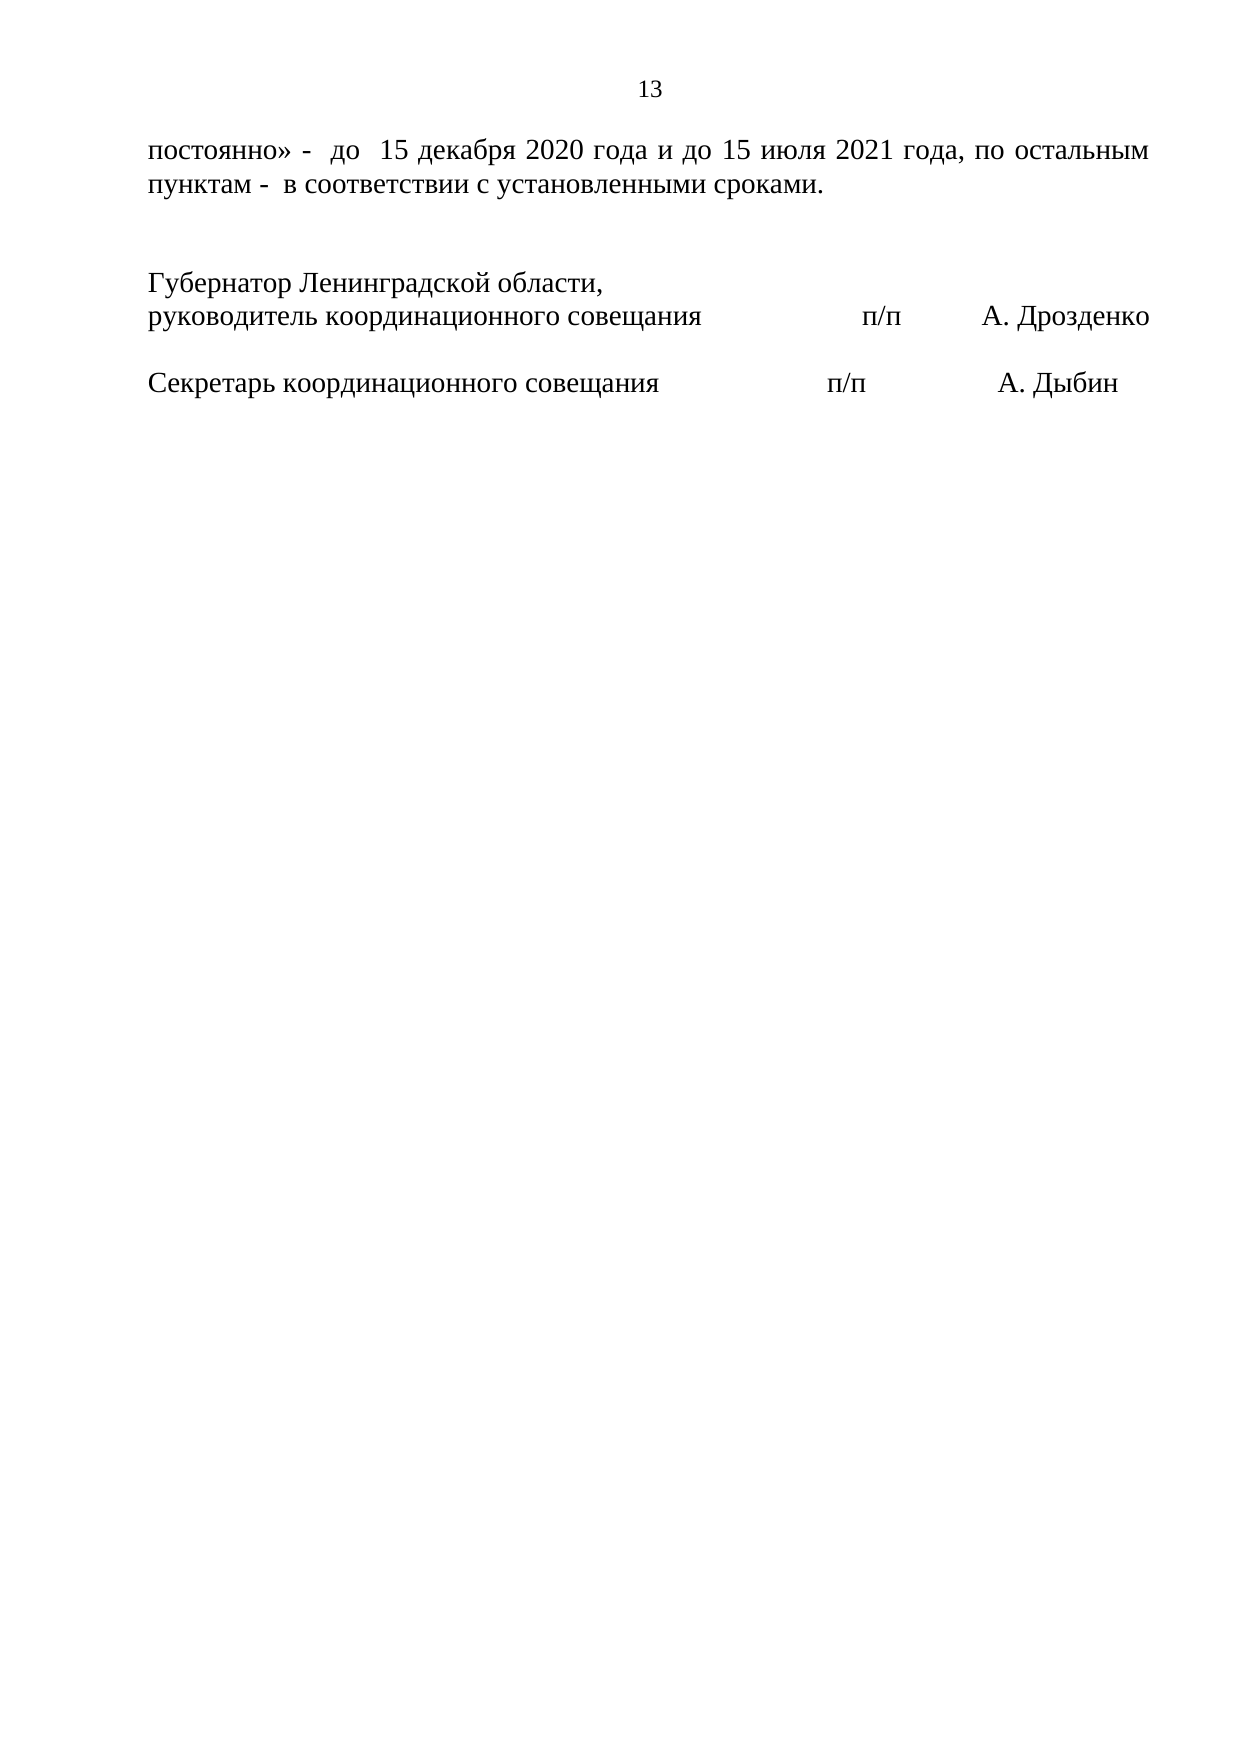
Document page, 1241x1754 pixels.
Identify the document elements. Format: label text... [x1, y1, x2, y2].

text руководитель координационного совещания п/п А. Дрозденко [148, 298, 1152, 332]
text Губернатор Ленинградской области, [148, 265, 1152, 298]
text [148, 132, 1162, 264]
text Секретарь координационного совещания п/п А. Дыбин [148, 366, 1152, 399]
